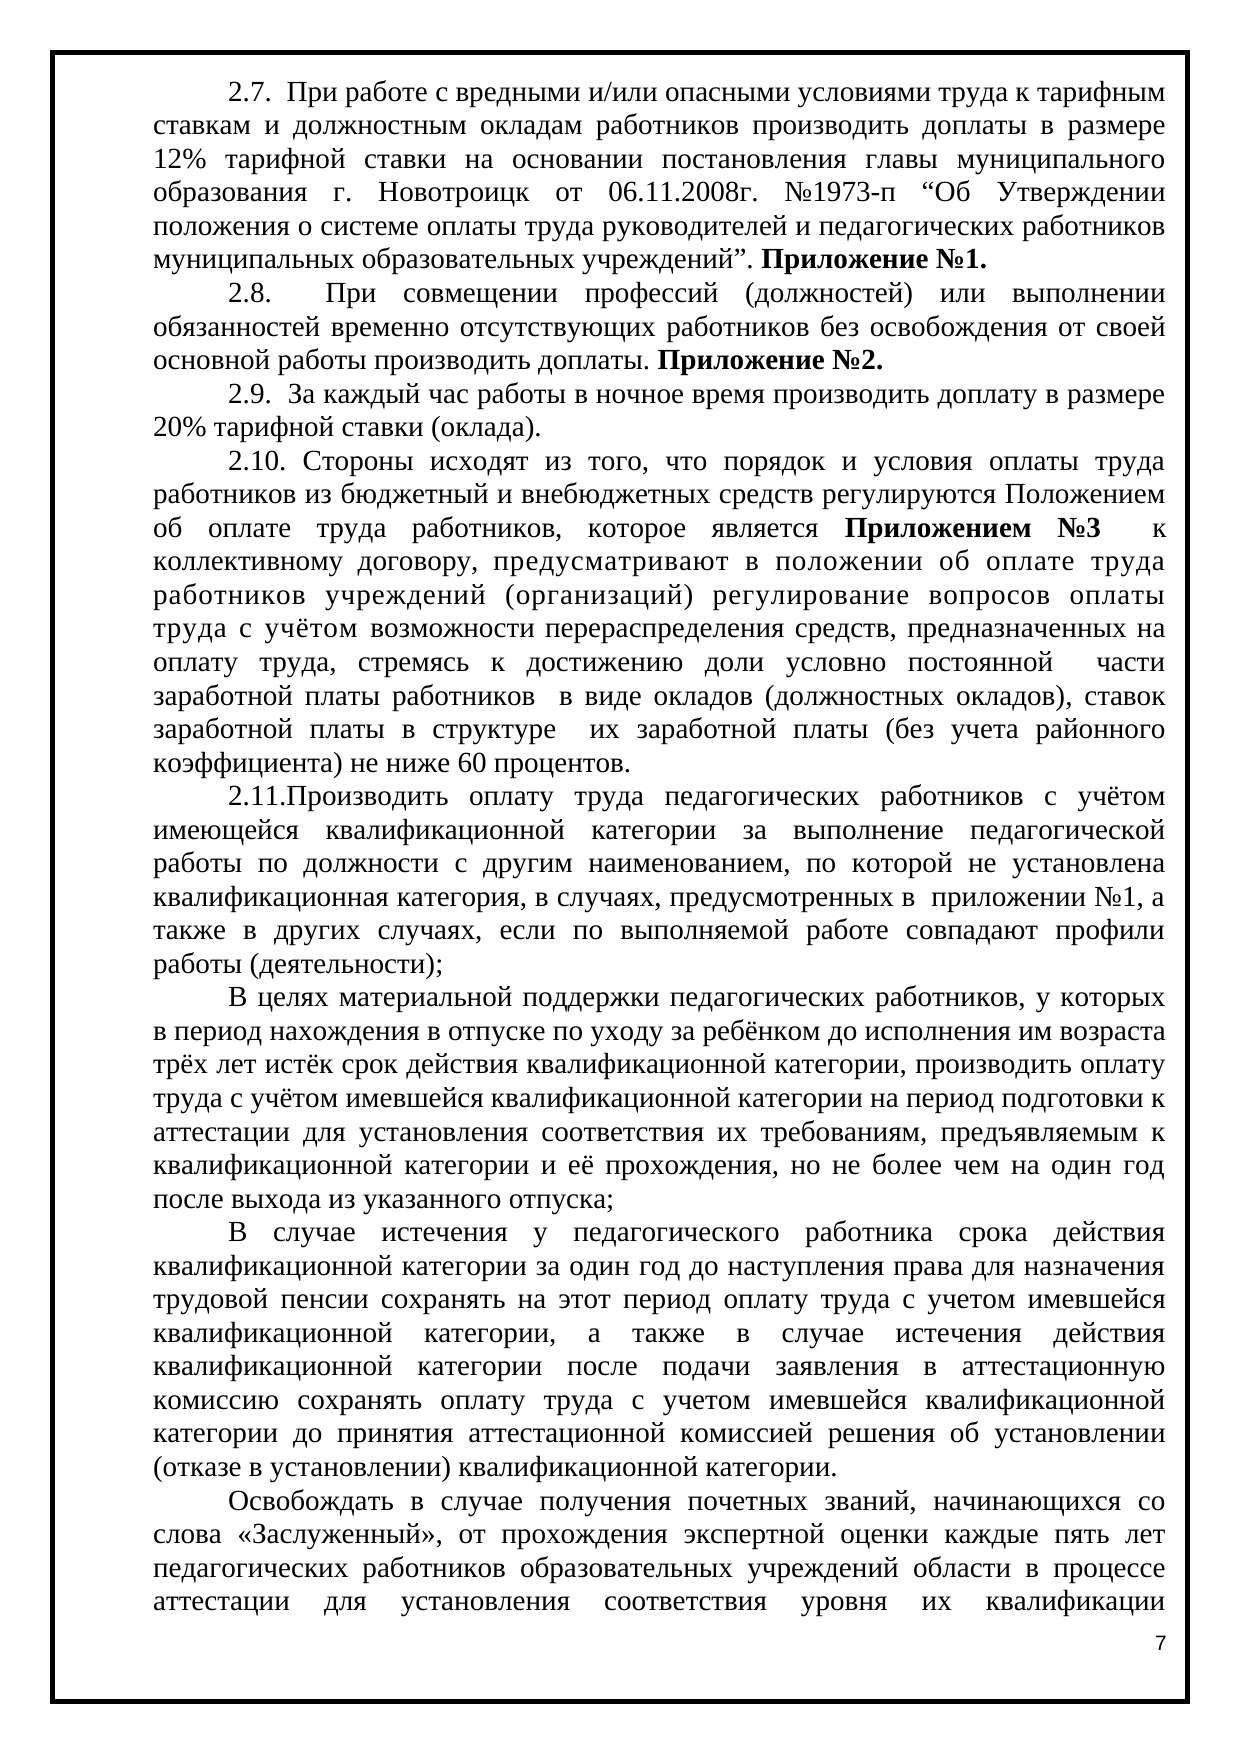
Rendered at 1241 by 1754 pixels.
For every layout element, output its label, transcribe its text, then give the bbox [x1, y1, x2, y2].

text 2.10. Стороны исходят из того, что порядок и условия оплаты труда работников из бюджетный и внебюджетных средств регулируются Положением об оплате труда работников, которое является Приложением №3 к коллективному договору, предусматривают в положении об оплате труда работников учреждений (организаций) регулирование вопросов оплаты труда с учётом возможности перераспределения средств, предназначенных на оплату труда, стремясь к достижению доли условно постоянной части заработной платы работников в виде окладов (должностных окладов), ставок заработной платы в структуре их заработной платы (без учета районного коэффициента) не ниже 60 процентов. [153, 443, 1166, 778]
text В случае истечения у педагогического работника срока действия квалификационной категории за один год до наступления права для назначения трудовой пенсии сохранять на этот период оплату труда с учетом имевшейся квалификационной категории, а также в случае истечения действия квалификационной категории после подачи заявления в аттестационную комиссию сохранять оплату труда с учетом имевшейся квалификационной категории до принятия аттестационной комиссией решения об установлении (отказе в установлении) квалификационной категории. [153, 1214, 1166, 1483]
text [153, 1483, 1166, 1617]
text 2.11.Производить оплату труда педагогических работников с учётом имеющейся квалификационной категории за выполнение педагогической работы по должности с другим наименованием, по которой не установлена квалификационная категория, в случаях, предусмотренных в приложении №1, а также в других случаях, если по выполняемой работе совпадают профили работы (деятельности); [153, 778, 1166, 979]
text 2.7. При работе с вредными и/или опасными условиями труда к тарифным ставкам и должностным окладам работников производить доплаты в размере 12% тарифной ставки на основании постановления главы муниципального образования г. Новотроицк от 06.11.2008г. №1973-п “Об Утверждении положения о системе оплаты труда руководителей и педагогических работников муниципальных образовательных учреждений”. Приложение №1. [153, 74, 1166, 275]
text 2.9. За каждый час работы в ночное время производить доплату в размере 20% тарифной ставки (оклада). [153, 376, 1166, 443]
text В целях материальной поддержки педагогических работников, у которых в период нахождения в отпуске по уходу за ребёнком до исполнения им возраста трёх лет истёк срок действия квалификационной категории, производить оплату труда с учётом имевшейся квалификационной категории на период подготовки к аттестации для установления соответствия их требованиям, предъявляемым к квалификационной категории и её прохождения, но не более чем на один год после выхода из указанного отпуска; [153, 979, 1166, 1214]
text 2.8. При совмещении профессий (должностей) или выполнении обязанностей временно отсутствующих работников без освобождения от своей основной работы производить доплаты. Приложение №2. [153, 275, 1166, 376]
